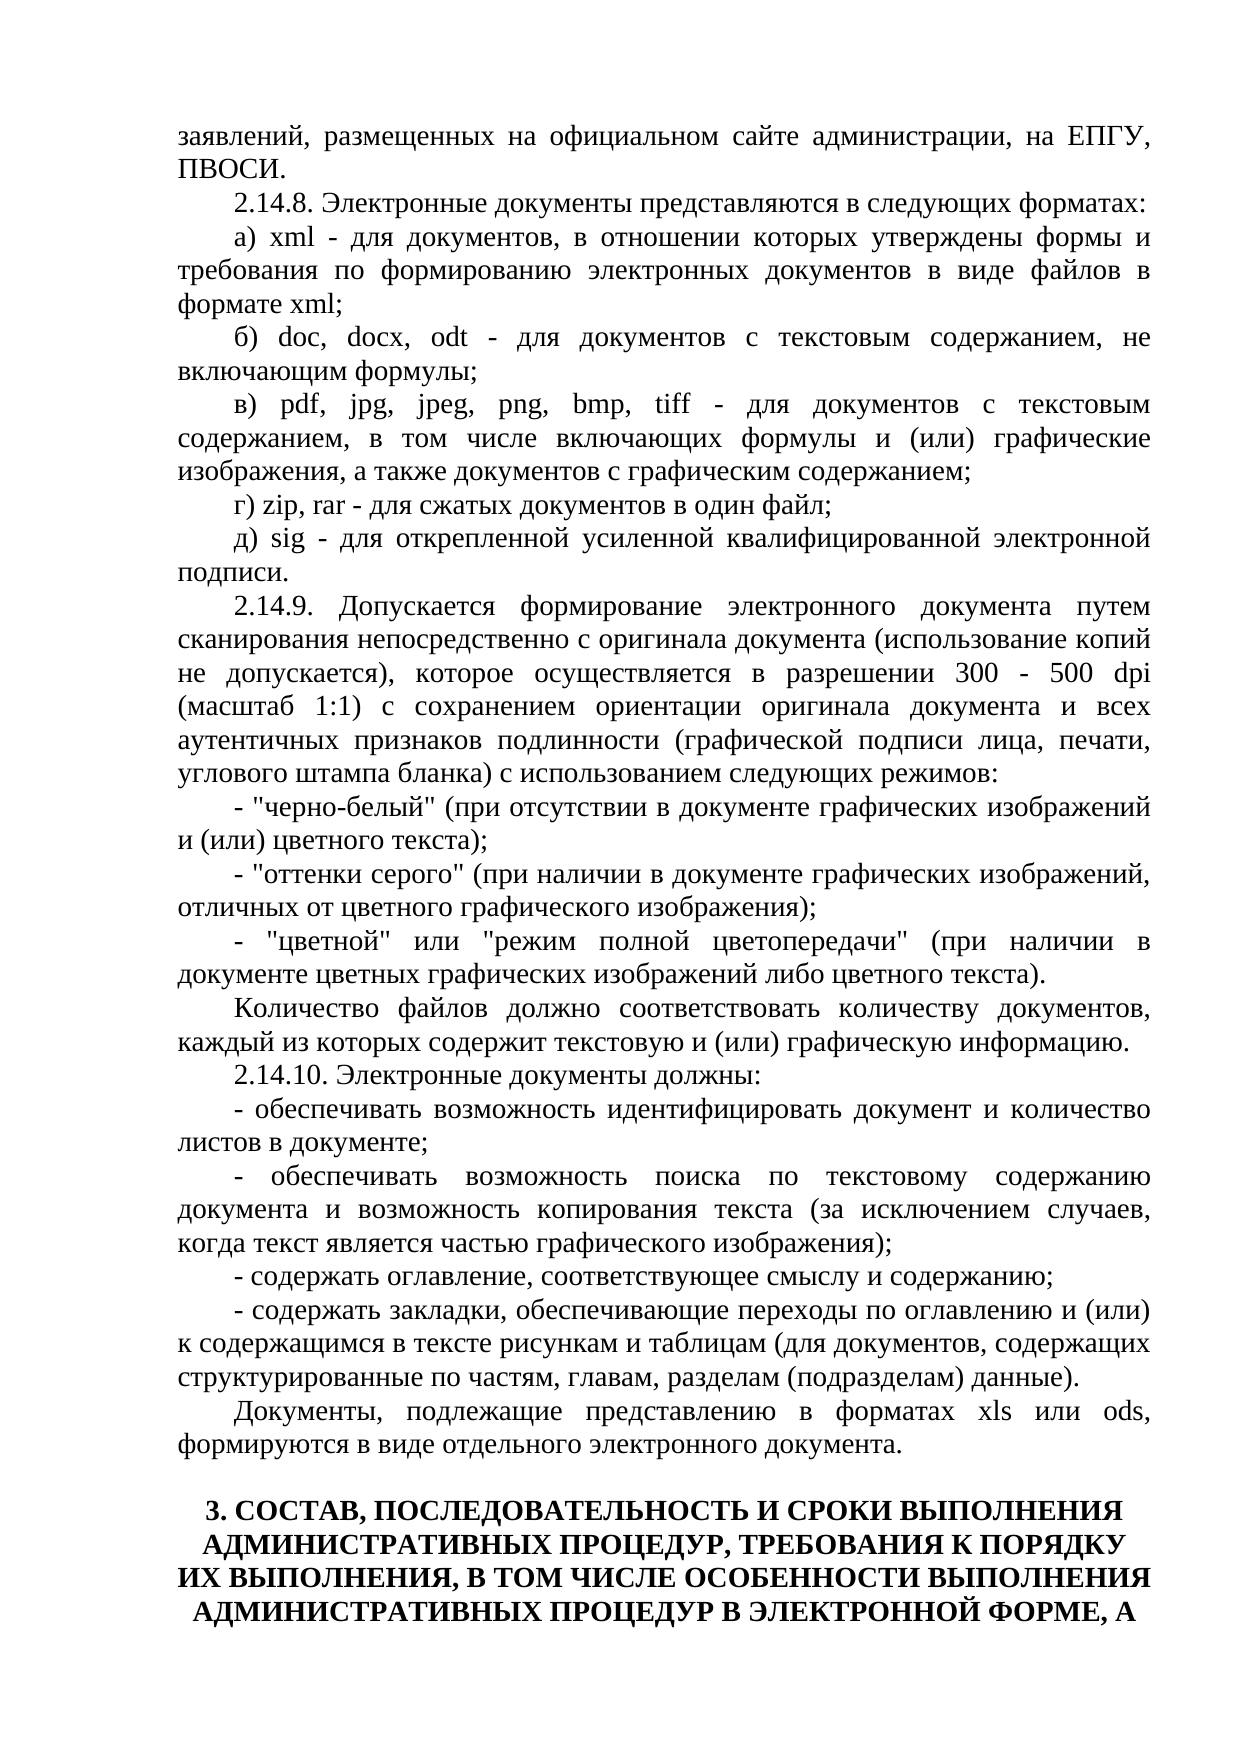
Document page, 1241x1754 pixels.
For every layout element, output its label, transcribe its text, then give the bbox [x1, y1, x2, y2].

text - "цветной" или "режим полной цветопередачи" (при наличии в документе цветных графических изображений либо цветного текста). [177, 923, 1152, 990]
text 2.14.9. Допускается формирование электронного документа путем сканирования непосредственно с оригинала документа (использование копий не допускается), которое осуществляется в разрешении 300 - 500 dpi (масштаб 1:1) с сохранением ориентации оригинала документа и всех аутентичных признаков подлинности (графической подписи лица, печати, углового штампа бланка) с использованием следующих режимов: [177, 588, 1152, 789]
text - "черно-белый" (при отсутствии в документе графических изображений и (или) цветного текста); [177, 789, 1152, 856]
text Документы, подлежащие представлению в форматах xls или ods, формируются в виде отдельного электронного документа. [177, 1393, 1152, 1460]
text 2.14.8. Электронные документы представляются в следующих форматах: [177, 185, 1152, 219]
text - содержать закладки, обеспечивающие переходы по оглавлению и (или) к содержащимся в тексте рисункам и таблицам (для документов, содержащих структурированные по частям, главам, разделам (подразделам) данные). [177, 1292, 1152, 1393]
text а) xml - для документов, в отношении которых утверждены формы и требования по формированию электронных документов в виде файлов в формате xml; [177, 219, 1152, 319]
title АДМИНИСТРАТИВНЫХ ПРОЦЕДУР, ТРЕБОВАНИЯ К ПОРЯДКУ ИХ ВЫПОЛНЕНИЯ, В ТОМ ЧИСЛЕ ОСОБЕННОСТИ ВЫПОЛНЕНИЯ [177, 1527, 1152, 1594]
text б) doc, docx, odt - для документов с текстовым содержанием, не включающим формулы; [177, 319, 1152, 386]
text Количество файлов должно соответствовать количеству документов, каждый из которых содержит текстовую и (или) графическую информацию. [177, 990, 1152, 1057]
text - содержать оглавление, соответствующее смыслу и содержанию; [177, 1258, 1152, 1292]
text в) pdf, jpg, jpeg, png, bmp, tiff - для документов с текстовым содержанием, в том числе включающих формулы и (или) графические изображения, а также документов с графическим содержанием; [177, 386, 1152, 487]
title 3. СОСТАВ, ПОСЛЕДОВАТЕЛЬНОСТЬ И СРОКИ ВЫПОЛНЕНИЯ [177, 1493, 1152, 1527]
text - обеспечивать возможность идентифицировать документ и количество листов в документе; [177, 1091, 1152, 1158]
text - "оттенки серого" (при наличии в документе графических изображений, отличных от цветного графического изображения); [177, 856, 1152, 923]
text д) sig - для открепленной усиленной квалифицированной электронной подписи. [177, 521, 1152, 588]
text 2.14.10. Электронные документы должны: [177, 1057, 1152, 1091]
text г) zip, rar - для сжатых документов в один файл; [177, 487, 1152, 521]
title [177, 1594, 1152, 1627]
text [177, 118, 1152, 185]
text - обеспечивать возможность поиска по текстовому содержанию документа и возможность копирования текста (за исключением случаев, когда текст является частью графического изображения); [177, 1158, 1152, 1258]
